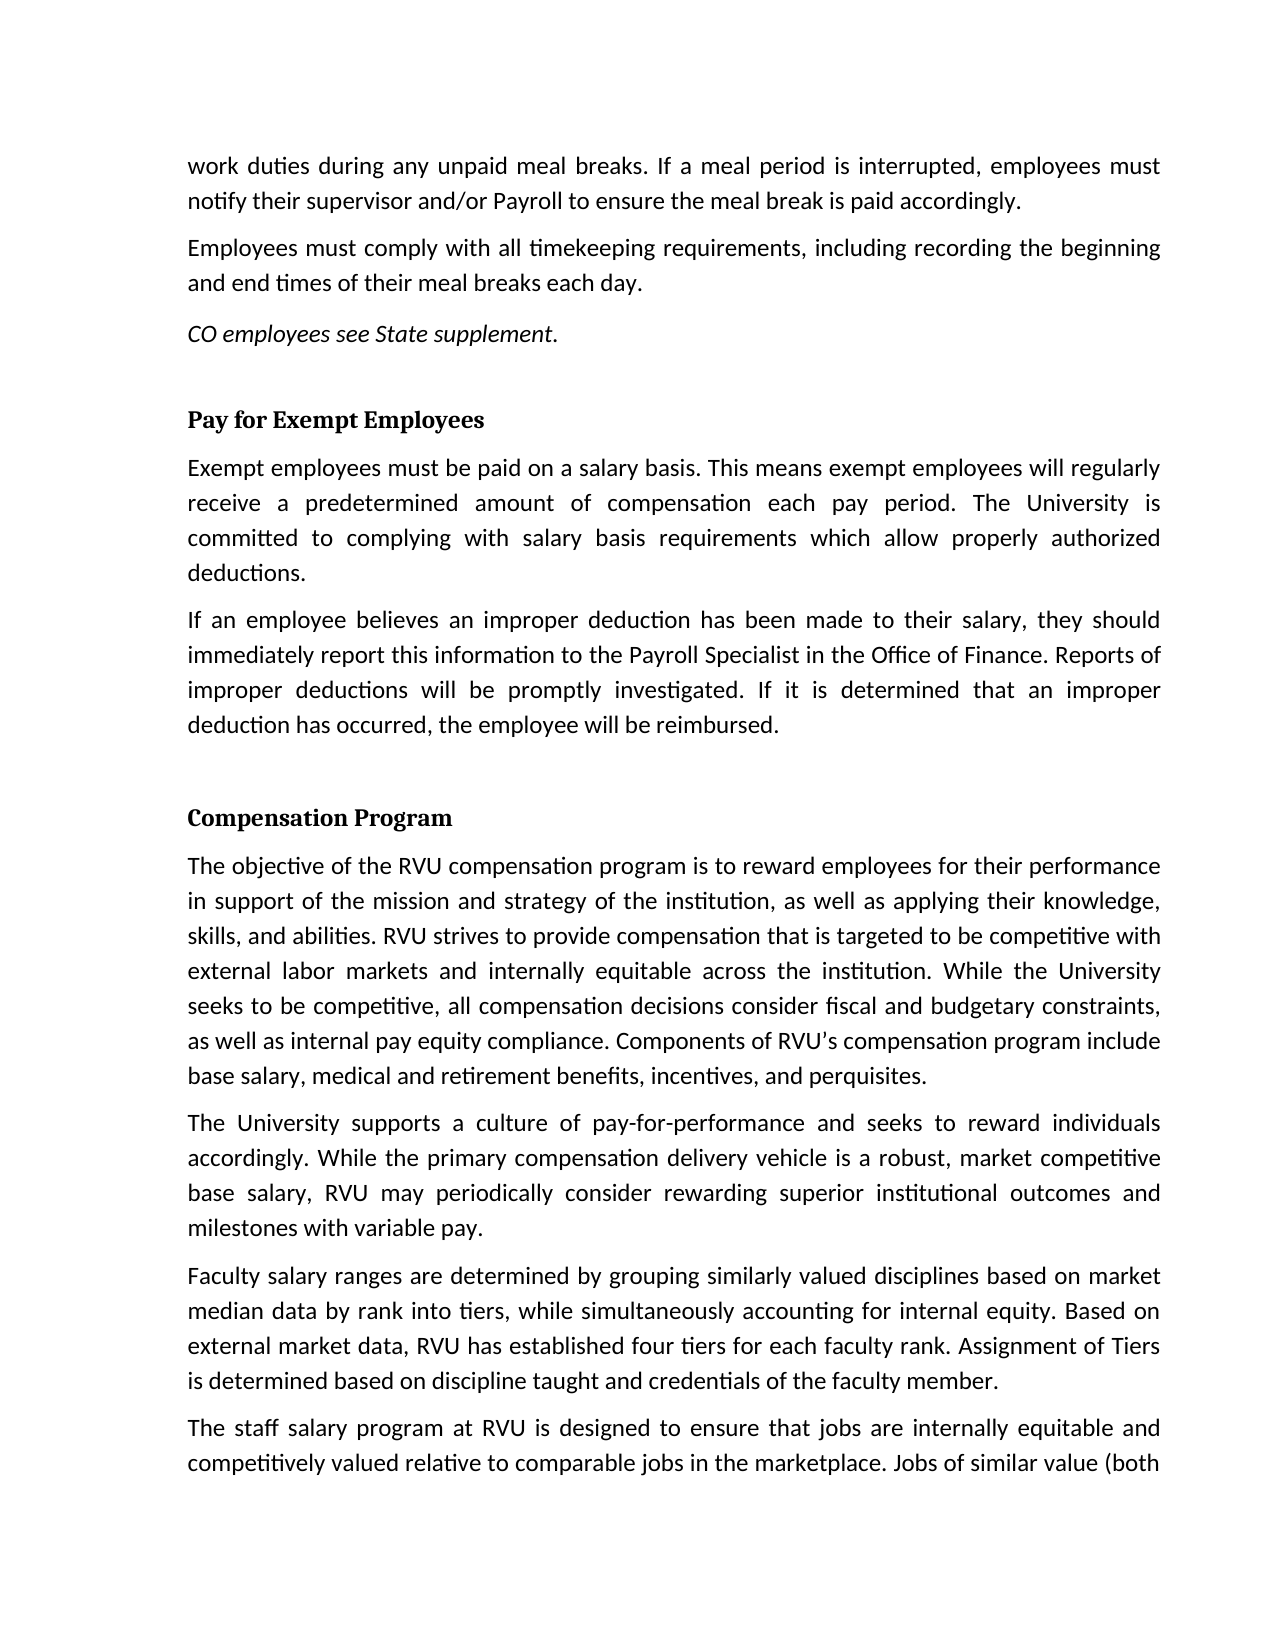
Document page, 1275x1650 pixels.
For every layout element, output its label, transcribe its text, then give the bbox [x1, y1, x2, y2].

text The objective of the RVU compensation program is to reward employees for their performance in support of the mission and strategy of the institution, as well as applying their knowledge, skills, and abilities. RVU strives to provide compensation that is targeted to be competitive with external labor markets and internally equitable across the institution. While the University seeks to be competitive, all compensation decisions consider fiscal and budgetary constraints, as well as internal pay equity compliance. Components of RVU’s compensation program include base salary, medical and retirement benefits, incentives, and perquisites. [187, 850, 1162, 1090]
text Faculty salary ranges are determined by grouping similarly valued disciplines based on market median data by rank into tiers, while simultaneously accounting for internal equity. Based on external market data, RVU has established four tiers for each faculty rank. Assignment of Tiers is determined based on discipline taught and credentials of the faculty member. [187, 1260, 1162, 1395]
text Employees must comply with all timekeeping requirements, including recording the beginning and end times of their meal breaks each day. [187, 232, 1162, 298]
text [187, 1412, 1162, 1478]
text If an employee believes an improper deduction has been made to their salary, they should immediately report this information to the Payroll Specialist in the Office of Finance. Reports of improper deductions will be promptly investigated. If it is determined that an improper deduction has occurred, the employee will be reimbursed. [187, 604, 1162, 740]
text CO employees see State supplement. [187, 319, 1162, 348]
text The University supports a culture of pay-for-performance and seeks to reward individuals accordingly. While the primary compensation delivery vehicle is a robust, market competitive base salary, RVU may periodically consider rewarding superior institutional outcomes and milestones with variable pay. [187, 1107, 1162, 1243]
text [187, 150, 1162, 216]
subtitle Compensation Program [187, 804, 1162, 833]
subtitle Pay for Exempt Employees [187, 406, 1162, 435]
text Exempt employees must be paid on a salary basis. This means exempt employees will regularly receive a predetermined amount of compensation each pay period. The University is committed to complying with salary basis requirements which allow properly authorized deductions. [187, 452, 1162, 587]
